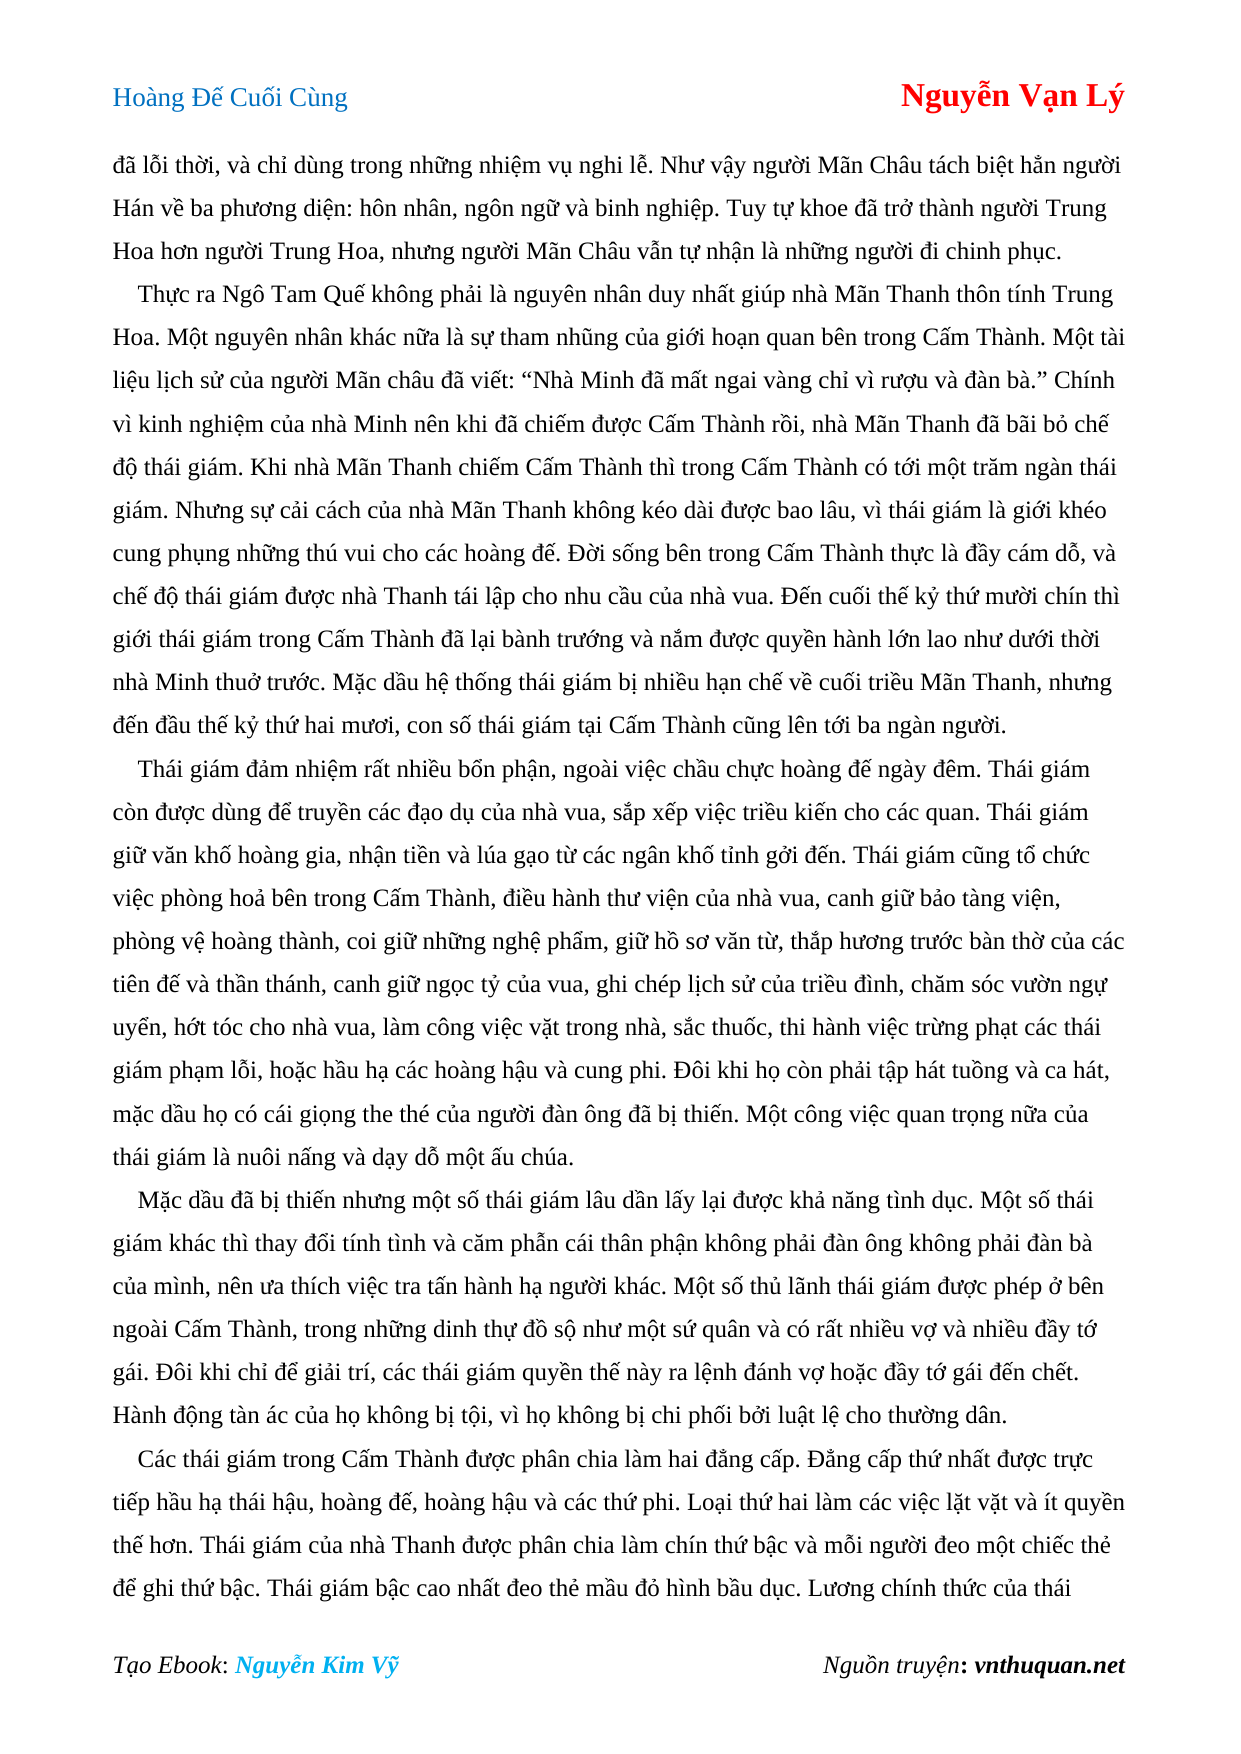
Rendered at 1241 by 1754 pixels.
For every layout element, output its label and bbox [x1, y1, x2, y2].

text [112, 150, 1128, 1602]
